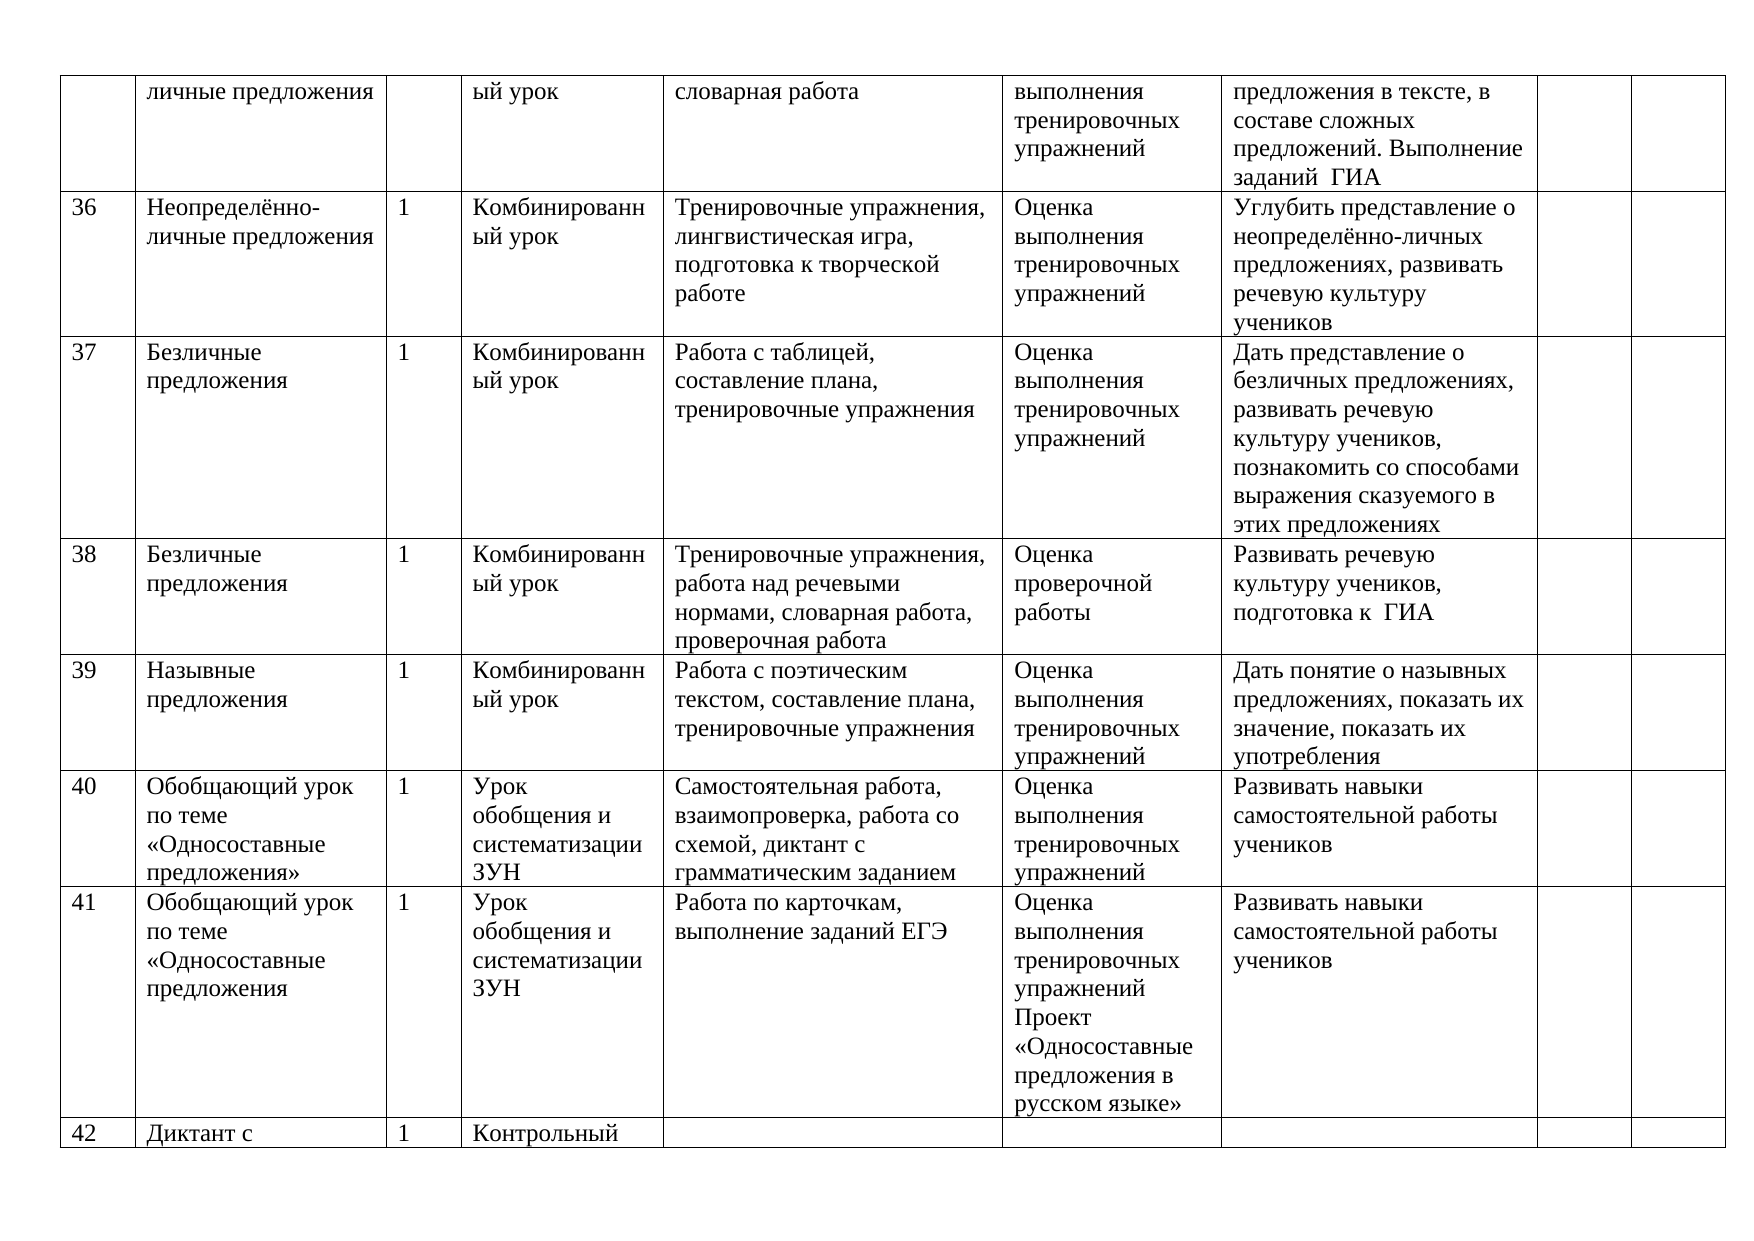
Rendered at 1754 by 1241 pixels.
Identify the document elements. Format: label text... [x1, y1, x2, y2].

table_cell Урок обобщения и систематизации ЗУН [462, 771, 663, 886]
table_cell Комбинированный урок [462, 655, 663, 770]
table_cell [1222, 1118, 1537, 1147]
table_cell Комбинированный урок [462, 539, 663, 654]
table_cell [664, 76, 1002, 191]
table_cell 1 [387, 192, 461, 336]
table_cell [1632, 192, 1725, 336]
table_cell 1 [387, 1118, 461, 1147]
table_cell [1632, 1118, 1725, 1147]
table_cell Работа с поэтическим текстом, составление плана, тренировочные упражнения [664, 655, 1002, 770]
table_cell 40 [61, 771, 135, 886]
table_cell Развивать речевую культуру учеников, подготовка к ГИА [1222, 539, 1537, 654]
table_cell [1222, 76, 1537, 191]
table_cell Тренировочные упражнения, работа над речевыми нормами, словарная работа, проверочная работа [664, 539, 1002, 654]
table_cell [136, 1118, 386, 1147]
table_cell 1 [387, 887, 461, 1117]
table_cell Урок обобщения и систематизации ЗУН [462, 887, 663, 1117]
table_cell [1538, 539, 1631, 654]
table_cell [1632, 76, 1725, 191]
table_cell [1632, 337, 1725, 538]
table_cell Развивать навыки самостоятельной работы учеников [1222, 887, 1537, 1117]
table_cell [664, 1118, 1002, 1147]
table_cell Контрольный урок [462, 1118, 663, 1147]
table_cell [1632, 887, 1725, 1117]
table_cell Обобщающий урок по теме «Односоставные предложения» [136, 771, 386, 886]
table_cell Оценка выполнения тренировочных упражнений [1003, 192, 1221, 336]
table_cell Углубить представление о неопределённо-личных предложениях, развивать речевую культуру учеников [1222, 192, 1537, 336]
table_cell Обобщающий урок по теме «Односоставные предложения [136, 887, 386, 1117]
table_cell [1632, 771, 1725, 886]
table_cell Дать понятие о назывных предложениях, показать их значение, показать их употребления [1222, 655, 1537, 770]
table_cell Комбинированный урок [462, 337, 663, 538]
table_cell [462, 76, 663, 191]
table_cell 1 [387, 655, 461, 770]
table_cell Тренировочные упражнения, лингвистическая игра, подготовка к творческой работе [664, 192, 1002, 336]
table_cell 1 [387, 337, 461, 538]
table_cell Развивать навыки самостоятельной работы учеников [1222, 771, 1537, 886]
table_cell 1 [387, 539, 461, 654]
table_cell 39 [61, 655, 135, 770]
table_cell 1 [387, 771, 461, 886]
table_cell 38 [61, 539, 135, 654]
table_cell [1538, 887, 1631, 1117]
table_cell 42 [61, 1118, 135, 1147]
table_cell [1538, 655, 1631, 770]
table_cell Работа по карточкам, выполнение заданий ЕГЭ [664, 887, 1002, 1117]
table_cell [136, 76, 386, 191]
table_cell 36 [61, 192, 135, 336]
table_cell 35 [61, 76, 135, 191]
table_cell Безличные предложения [136, 539, 386, 654]
table_cell [1003, 1118, 1221, 1147]
table_cell Неопределённо-личные предложения [136, 192, 386, 336]
table_cell Самостоятельная работа, взаимопроверка, работа со схемой, диктант с грамматическим заданием [664, 771, 1002, 886]
table_cell [1538, 192, 1631, 336]
table_cell Оценка выполнения тренировочных упражнений [1003, 771, 1221, 886]
table_cell 1 [387, 76, 461, 191]
table_cell [1538, 771, 1631, 886]
table_cell Дать представление о безличных предложениях, развивать речевую культуру учеников, познакомить со способами выражения сказуемого в этих предложениях [1222, 337, 1537, 538]
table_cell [1003, 76, 1221, 191]
table_cell Безличные предложения [136, 337, 386, 538]
table_cell [1538, 1118, 1631, 1147]
table_cell Комбинированный урок [462, 192, 663, 336]
table_cell Работа с таблицей, составление плана, тренировочные упражнения [664, 337, 1002, 538]
table_cell Оценка выполнения тренировочных упражнений [1003, 337, 1221, 538]
table_cell 37 [61, 337, 135, 538]
table_cell Назывные предложения [136, 655, 386, 770]
table_cell Оценка выполнения тренировочных упражнений Проект «Односоставные предложения в русском языке» [1003, 887, 1221, 1117]
table_cell 41 [61, 887, 135, 1117]
table_cell [1538, 76, 1631, 191]
table_cell Оценка проверочной работы [1003, 539, 1221, 654]
table_cell [1632, 539, 1725, 654]
table_cell [1538, 337, 1631, 538]
table_cell [1632, 655, 1725, 770]
table_cell Оценка выполнения тренировочных упражнений [1003, 655, 1221, 770]
